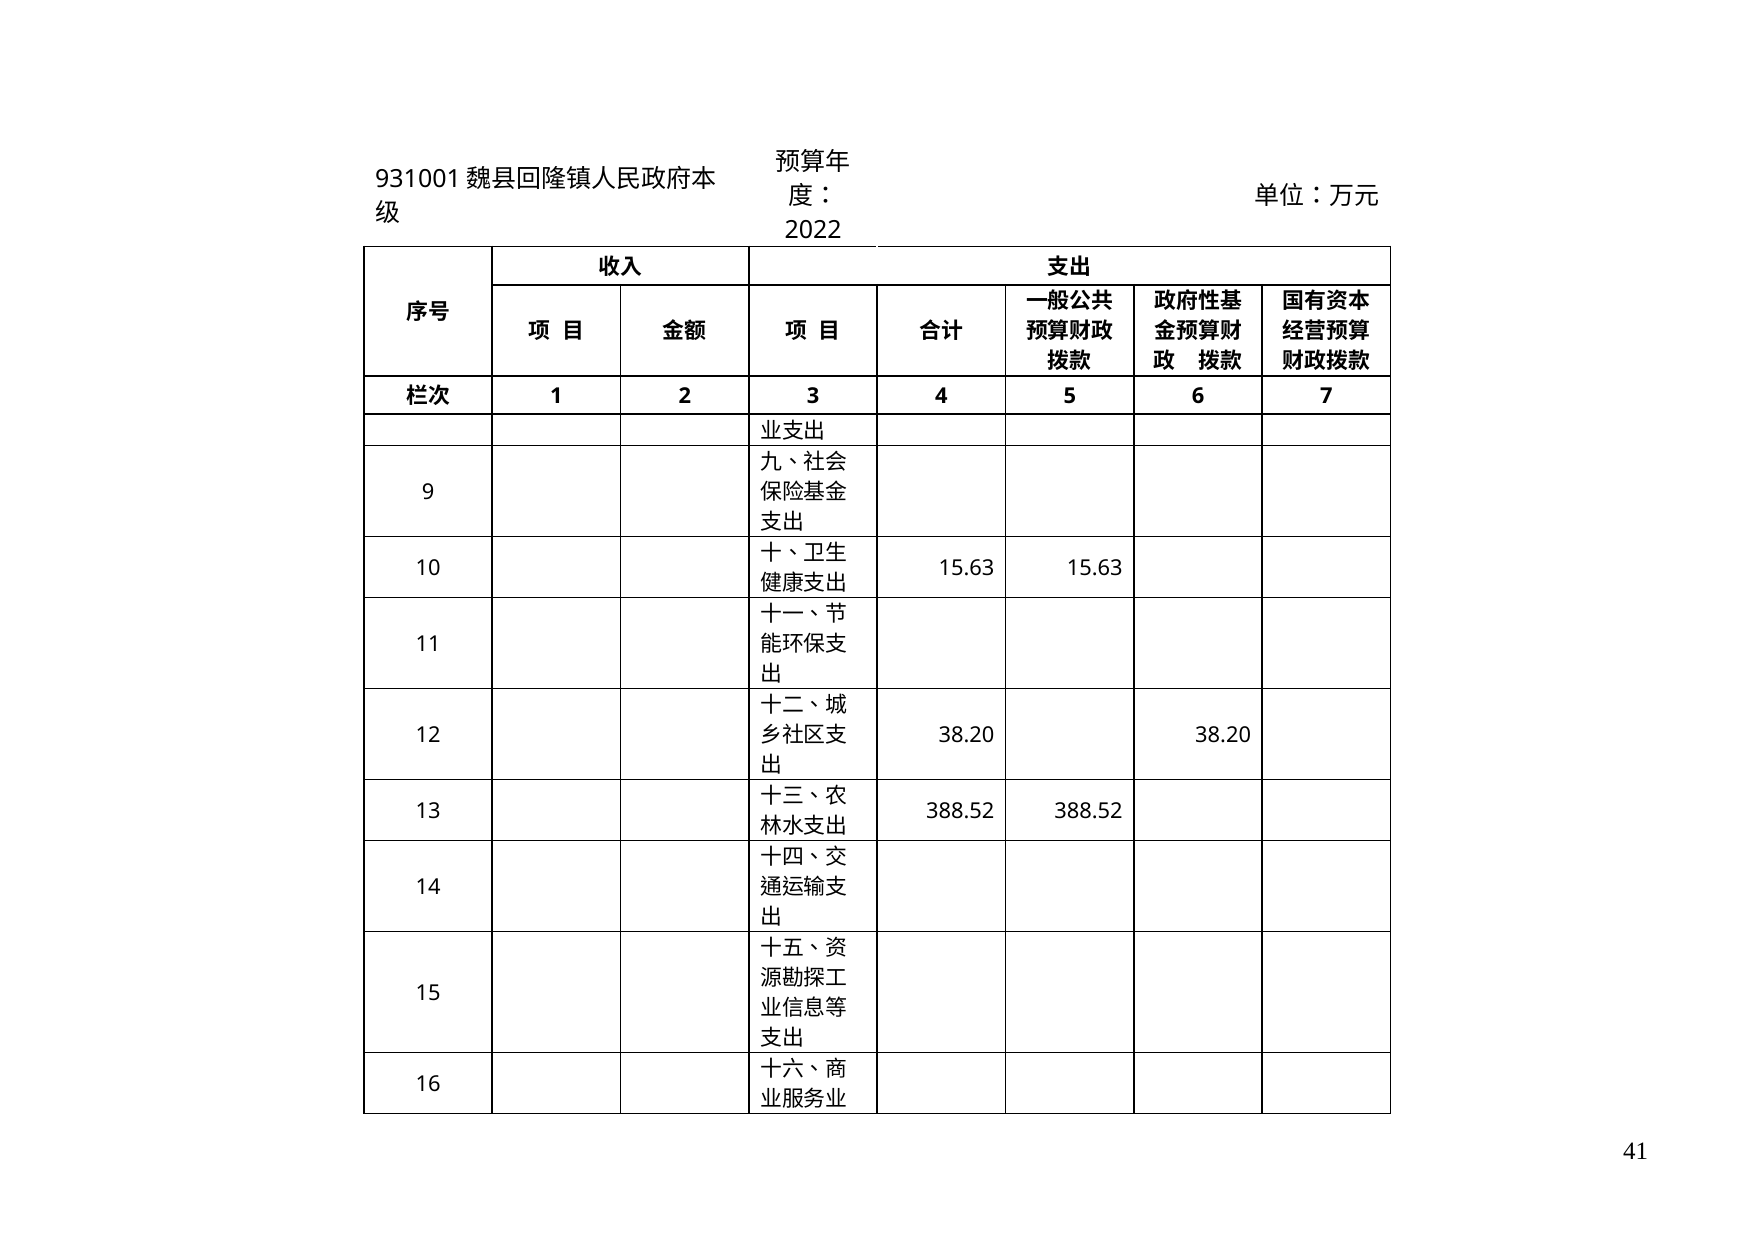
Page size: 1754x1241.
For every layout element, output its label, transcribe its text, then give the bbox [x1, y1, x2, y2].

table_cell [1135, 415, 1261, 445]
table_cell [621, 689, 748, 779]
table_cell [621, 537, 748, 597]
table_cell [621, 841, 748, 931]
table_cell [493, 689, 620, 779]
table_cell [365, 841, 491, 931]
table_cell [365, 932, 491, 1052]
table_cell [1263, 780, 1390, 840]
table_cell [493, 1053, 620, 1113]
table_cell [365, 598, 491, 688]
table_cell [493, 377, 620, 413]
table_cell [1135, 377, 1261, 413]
table_cell 项 目 [750, 286, 876, 375]
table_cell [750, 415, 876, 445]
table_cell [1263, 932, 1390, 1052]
table_cell 合计 [878, 286, 1005, 375]
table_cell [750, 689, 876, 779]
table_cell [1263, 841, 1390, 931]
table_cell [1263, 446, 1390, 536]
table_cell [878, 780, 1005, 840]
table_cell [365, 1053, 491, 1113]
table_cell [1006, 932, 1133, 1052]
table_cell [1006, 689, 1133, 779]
table_header 单位：万元 [878, 143, 1390, 246]
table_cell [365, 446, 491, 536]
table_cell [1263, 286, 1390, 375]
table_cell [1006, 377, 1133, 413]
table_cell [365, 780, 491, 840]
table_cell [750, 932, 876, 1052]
table_cell 项 目 [493, 286, 620, 375]
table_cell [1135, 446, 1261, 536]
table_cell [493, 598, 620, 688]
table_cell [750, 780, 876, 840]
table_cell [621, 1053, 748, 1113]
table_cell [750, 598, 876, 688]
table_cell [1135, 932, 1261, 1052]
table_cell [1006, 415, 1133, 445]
table_cell 政府性基金预算财政 拨款 [1135, 286, 1261, 375]
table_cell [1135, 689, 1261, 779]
table_header 931001魏县回隆镇人民政府本级 [365, 143, 748, 246]
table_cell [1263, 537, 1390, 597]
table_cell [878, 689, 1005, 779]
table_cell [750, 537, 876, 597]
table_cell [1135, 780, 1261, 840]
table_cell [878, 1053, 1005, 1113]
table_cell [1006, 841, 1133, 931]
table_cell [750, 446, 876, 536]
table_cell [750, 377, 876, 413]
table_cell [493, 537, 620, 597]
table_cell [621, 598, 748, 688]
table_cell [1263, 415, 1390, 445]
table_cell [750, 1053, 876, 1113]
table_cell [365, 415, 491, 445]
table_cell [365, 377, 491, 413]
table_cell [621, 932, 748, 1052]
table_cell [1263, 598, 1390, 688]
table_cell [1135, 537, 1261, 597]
table_cell 支出 [750, 247, 1390, 284]
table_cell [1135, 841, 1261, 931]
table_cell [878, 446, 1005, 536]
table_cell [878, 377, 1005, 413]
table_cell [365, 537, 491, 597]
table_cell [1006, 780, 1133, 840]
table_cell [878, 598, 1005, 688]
table_cell 一般公共预算财政拨款 [1006, 286, 1133, 375]
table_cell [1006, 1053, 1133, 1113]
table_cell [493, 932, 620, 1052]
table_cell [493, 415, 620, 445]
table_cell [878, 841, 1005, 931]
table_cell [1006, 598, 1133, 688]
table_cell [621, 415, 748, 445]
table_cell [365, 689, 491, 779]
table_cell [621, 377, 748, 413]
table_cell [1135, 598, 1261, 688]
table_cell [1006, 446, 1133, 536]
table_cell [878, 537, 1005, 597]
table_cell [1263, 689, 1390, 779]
table_cell 金额 [621, 286, 748, 375]
table_header 预算年度：2022 [750, 143, 876, 246]
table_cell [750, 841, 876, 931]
table_cell 收入 [493, 247, 748, 284]
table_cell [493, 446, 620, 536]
table_cell 序号 [365, 247, 491, 375]
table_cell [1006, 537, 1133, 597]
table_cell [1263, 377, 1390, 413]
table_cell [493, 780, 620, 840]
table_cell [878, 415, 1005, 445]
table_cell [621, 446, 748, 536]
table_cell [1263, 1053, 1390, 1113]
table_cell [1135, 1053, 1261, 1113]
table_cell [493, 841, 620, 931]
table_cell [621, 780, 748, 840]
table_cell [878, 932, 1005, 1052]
